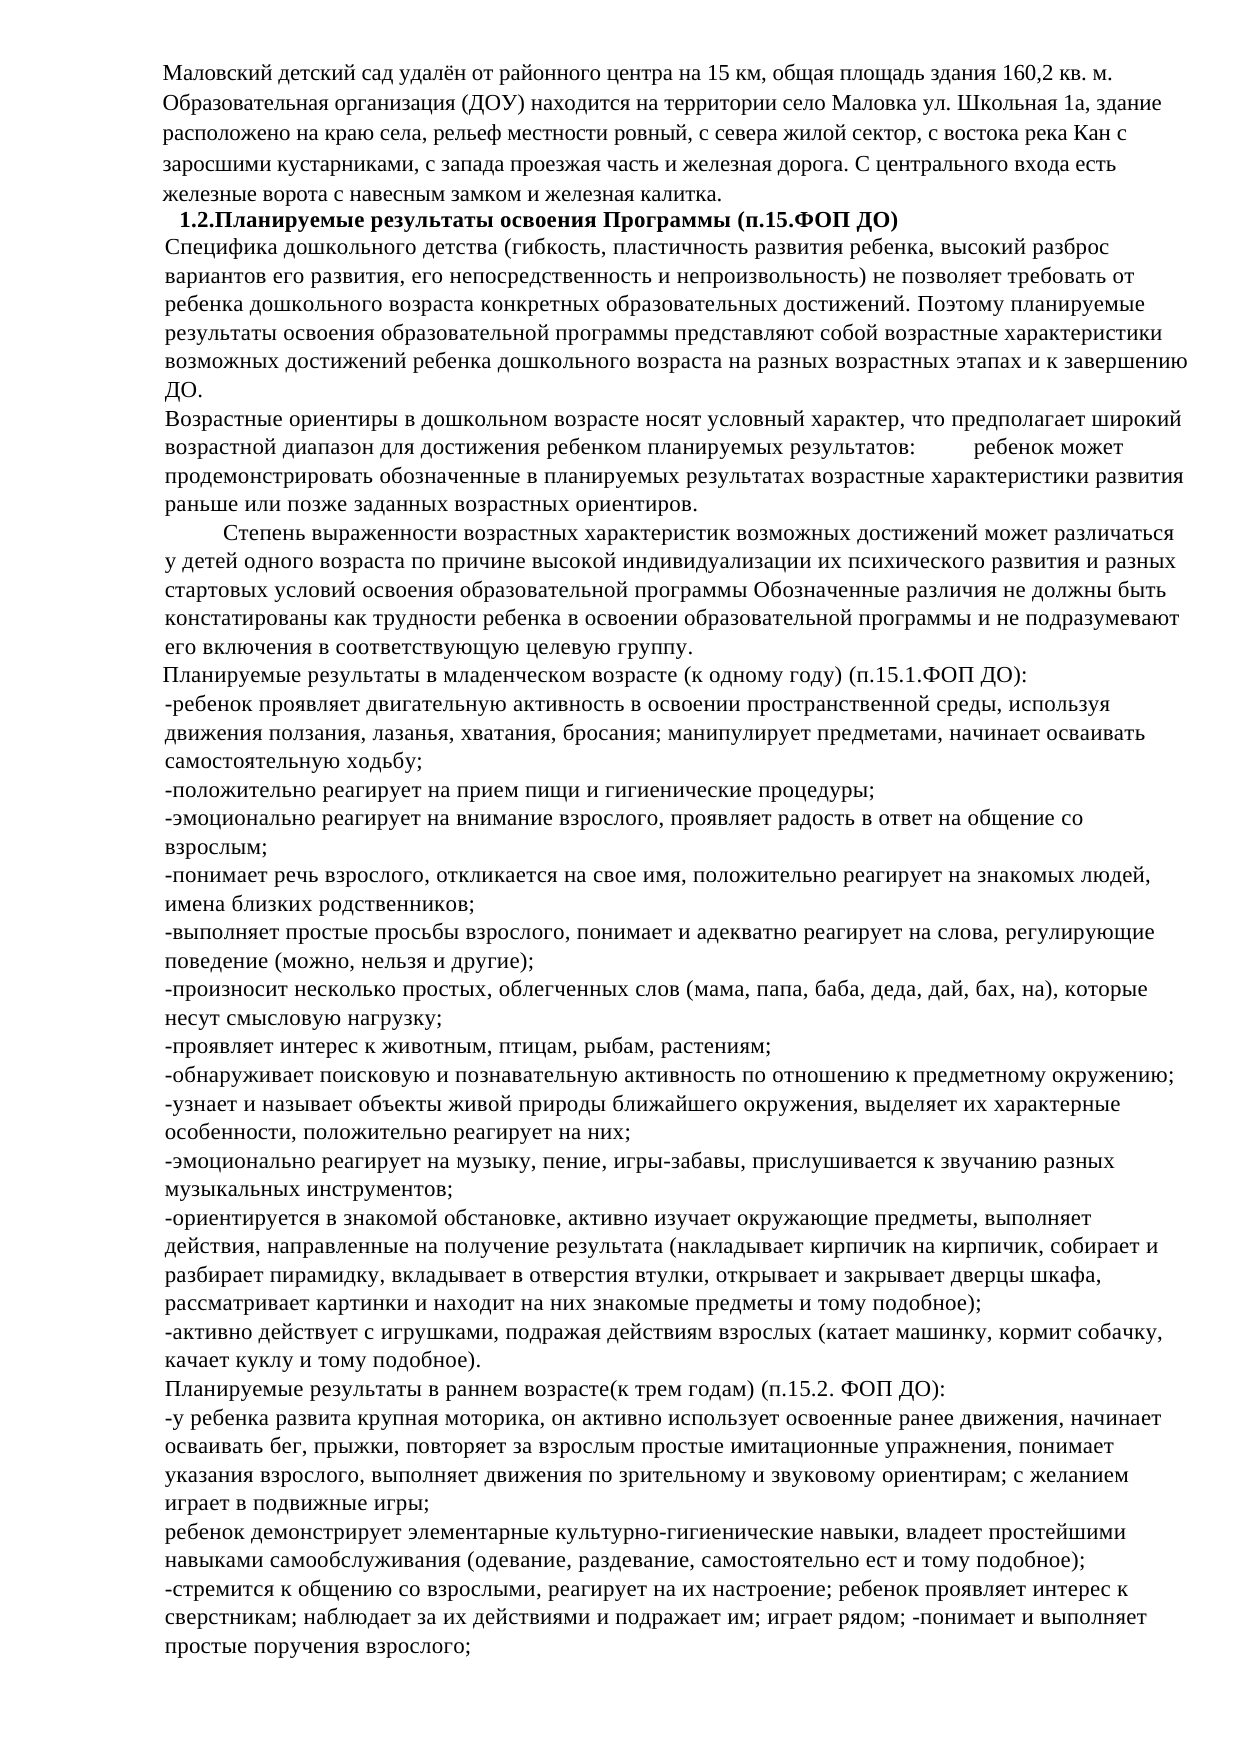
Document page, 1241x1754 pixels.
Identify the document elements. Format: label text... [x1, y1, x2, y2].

text Степень выраженности возрастных характеристик возможных достижений может различаться у детей одного возраста по причине высокой индивидуализации их психического развития и разных стартовых условий освоения образовательной программы Обозначенные различия не должны быть констатированы как трудности ребенка в освоении образовательной программы и не подразумевают его включения в соответствующую целевую группу. [164, 517, 1192, 660]
text Возрастные ориентиры в дошкольном возрасте носят условный характер, что предполагает широкий возрастной диапазон для достижения ребенком планируемых результатов: ребенок может продемонстрировать обозначенные в планируемых результатах возрастные характеристики развития раньше или позже заданных возрастных ориентиров. [164, 403, 1192, 517]
text -эмоционально реагирует на внимание взрослого, проявляет радость в ответ на общение со взрослым; [164, 803, 1192, 860]
text -у ребенка развита крупная моторика, он активно использует освоенные ранее движения, начинает осваивать бег, прыжки, повторяет за взрослым простые имитационные упражнения, понимает указания взрослого, выполняет движения по зрительному и звуковому ориентирам; с желанием играет в подвижные игры; [164, 1402, 1192, 1516]
text -ориентируется в знакомой обстановке, активно изучает окружающие предметы, выполняет действия, направленные на получение результата (накладывает кирпичик на кирпичик, собирает и разбирает пирамидку, вкладывает в отверстия втулки, открывает и закрывает дверцы шкафа, рассматривает картинки и находит на них знакомые предметы и тому подобное); [164, 1202, 1192, 1317]
text Маловский детский сад удалён от районного центра на 15 км, общая площадь здания 160,2 кв. м. [162, 59, 1194, 85]
text 1.2.Планируемые результаты освоения Программы (п.15.ФОП ДО) [179, 210, 1194, 232]
text -эмоционально реагирует на музыку, пение, игры-забавы, прислушивается к звучанию разных музыкальных инструментов; [164, 1145, 1192, 1202]
text -ребенок проявляет двигательную активность в освоении пространственной среды, используя движения ползания, лазанья, хватания, бросания; манипулирует предметами, начинает осваивать самостоятельную ходьбу; [164, 689, 1192, 774]
text -понимает речь взрослого, откликается на свое имя, положительно реагирует на знакомых людей, имена близких родственников; [164, 860, 1192, 917]
text -стремится к общению со взрослыми, реагирует на их настроение; ребенок проявляет интерес к сверстникам; наблюдает за их действиями и подражает им; играет рядом; -понимает и выполняет простые поручения взрослого; [164, 1573, 1192, 1659]
text Специфика дошкольного детства (гибкость, пластичность развития ребенка, высокий разброс вариантов его развития, его непосредственность и непроизвольность) не позволяет требовать от ребенка дошкольного возраста конкретных образовательных достижений. Поэтому планируемые результаты освоения образовательной программы представляют собой возрастные характеристики возможных достижений ребенка дошкольного возраста на разных возрастных этапах и к завершению ДО. [164, 232, 1192, 403]
text ребенок демонстрирует элементарные культурно-гигиенические навыки, владеет простейшими навыками самообслуживания (одевание, раздевание, самостоятельно ест и тому подобное); [164, 1516, 1192, 1573]
text -узнает и называет объекты живой природы ближайшего окружения, выделяет их характерные особенности, положительно реагирует на них; [164, 1088, 1192, 1145]
text -выполняет простые просьбы взрослого, понимает и адекватно реагирует на слова, регулирующие поведение (можно, нельзя и другие); [164, 917, 1192, 974]
text -обнаруживает поисковую и познавательную активность по отношению к предметному окружению; [164, 1060, 1192, 1088]
text -положительно реагирует на прием пищи и гигиенические процедуры; [164, 774, 1194, 803]
text Планируемые результаты в раннем возрасте(к трем годам) (п.15.2. ФОП ДО): [164, 1374, 1192, 1402]
text -активно действует с игрушками, подражая действиям взрослых (катает машинку, кормит собачку, качает куклу и тому подобное). [164, 1317, 1192, 1374]
text Планируемые результаты в младенческом возрасте (к одному году) (п.15.1.ФОП ДО): [162, 660, 1192, 689]
text -произносит несколько простых, облегченных слов (мама, папа, баба, деда, дай, бах, на), которые несут смысловую нагрузку; [164, 974, 1192, 1031]
text -проявляет интерес к животным, птицам, рыбам, растениям; [164, 1031, 1194, 1060]
text Образовательная организация (ДОУ) находится на территории село Маловка ул. Школьная 1а, здание расположено на краю села, рельеф местности ровный, с севера жилой сектор, с востока река Кан с заросшими кустарниками, с запада проезжая часть и железная дорога. С центрального входа есть железные ворота с навесным замком и железная калитка. [162, 89, 1194, 206]
